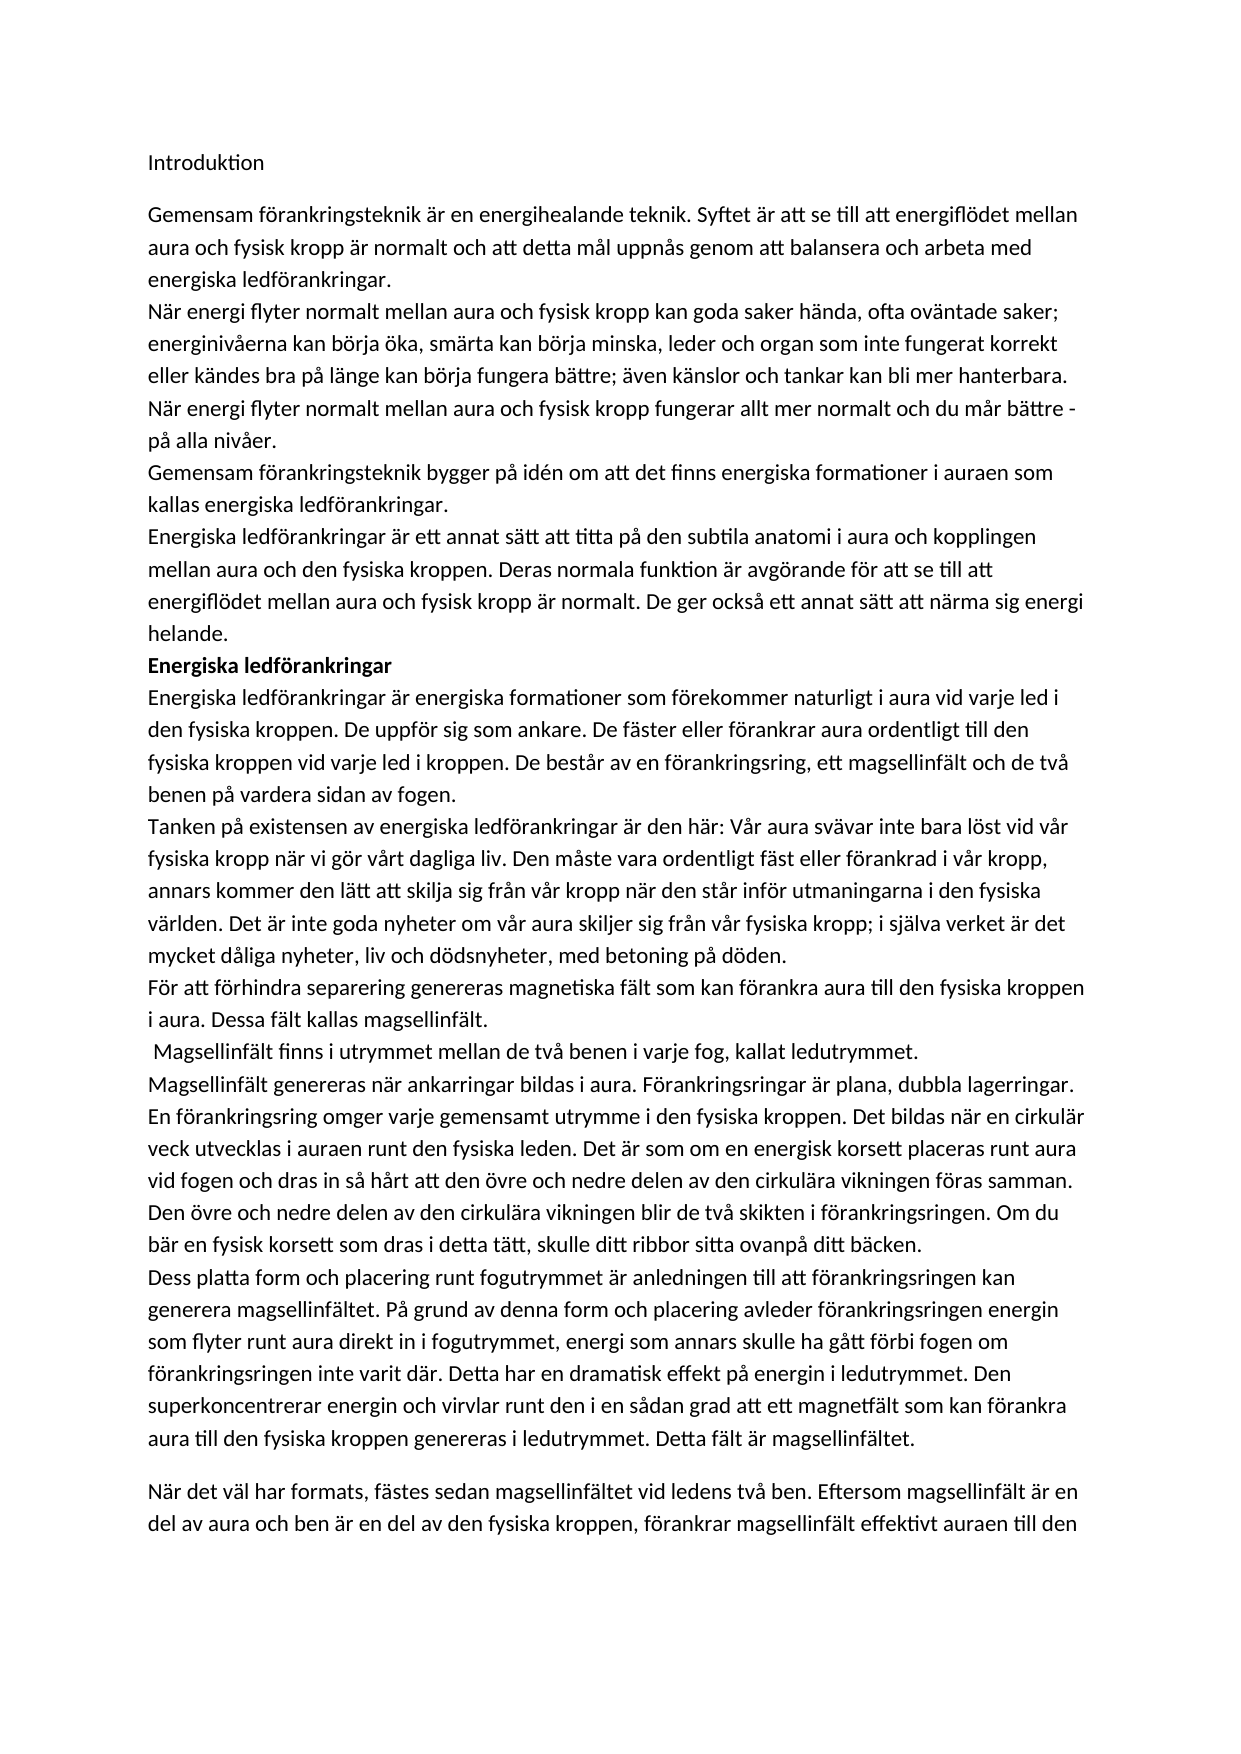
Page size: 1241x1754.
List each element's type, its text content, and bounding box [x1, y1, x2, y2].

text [148, 1477, 1093, 1537]
text Gemensam förankringsteknik är en energihealande teknik. Syftet är att se till att energiflödet mellan aura och fysisk kropp är normalt och att detta mål uppnås genom att balansera och arbeta med energiska ledförankringar. När energi flyter normalt mellan aura och fysisk kropp kan goda saker hända, ofta oväntade saker; energinivåerna kan börja öka, smärta kan börja minska, leder och organ som inte fungerat korrekt eller kändes bra på länge kan börja fungera bättre; även känslor och tankar kan bli mer hanterbara. När energi flyter normalt mellan aura och fysisk kropp fungerar allt mer normalt och du mår bättre - på alla nivåer. Gemensam förankringsteknik bygger på idén om att det finns energiska formationer i auraen som kallas energiska ledförankringar. Energiska ledförankringar är ett annat sätt att titta på den subtila anatomi i aura och kopplingen mellan aura och den fysiska kroppen. Deras normala funktion är avgörande för att se till att energiflödet mellan aura och fysisk kropp är normalt. De ger också ett annat sätt att närma sig energi helande. Energiska ledförankringar Energiska ledförankringar är energiska formationer som förekommer naturligt i aura vid varje led i den fysiska kroppen. De uppför sig som ankare. De fäster eller förankrar aura ordentligt till den fysiska kroppen vid varje led i kroppen. De består av en förankringsring, ett magsellinfält och de två benen på vardera sidan av fogen. Tanken på existensen av energiska ledförankringar är den här: Vår aura svävar inte bara löst vid vår fysiska kropp när vi gör vårt dagliga liv. Den måste vara ordentligt fäst eller förankrad i vår kropp, annars kommer den lätt att skilja sig från vår kropp när den står inför utmaningarna i den fysiska världen. Det är inte goda nyheter om vår aura skiljer sig från vår fysiska kropp; i själva verket är det mycket dåliga nyheter, liv och dödsnyheter, med betoning på döden. För att förhindra separering genereras magnetiska fält som kan förankra aura till den fysiska kroppen i aura. Dessa fält kallas magsellinfält. Magsellinfält finns i utrymmet mellan de två benen i varje fog, kallat ledutrymmet. Magsellinfält genereras när ankarringar bildas i aura. Förankringsringar är plana, dubbla lagerringar. En förankringsring omger varje gemensamt utrymme i den fysiska kroppen. Det bildas när en cirkulär veck utvecklas i auraen runt den fysiska leden. Det är som om en energisk korsett placeras runt aura vid fogen och dras in så hårt att den övre och nedre delen av den cirkulära vikningen föras samman. Den övre och nedre delen av den cirkulära vikningen blir de två skikten i förankringsringen. Om du bär en fysisk korsett som dras i detta tätt, skulle ditt ribbor sitta ovanpå ditt bäcken. Dess platta form och placering runt fogutrymmet är anledningen till att förankringsringen kan generera magsellinfältet. På grund av denna form och placering avleder förankringsringen energin som flyter runt aura direkt in i fogutrymmet, energi som annars skulle ha gått förbi fogen om förankringsringen inte varit där. Detta har en dramatisk effekt på energin i ledutrymmet. Den superkoncentrerar energin och virvlar runt den i en sådan grad att ett magnetfält som kan förankra aura till den fysiska kroppen genereras i ledutrymmet. Detta fält är magsellinfältet. [148, 201, 1093, 1452]
text Introduktion [148, 148, 1093, 176]
